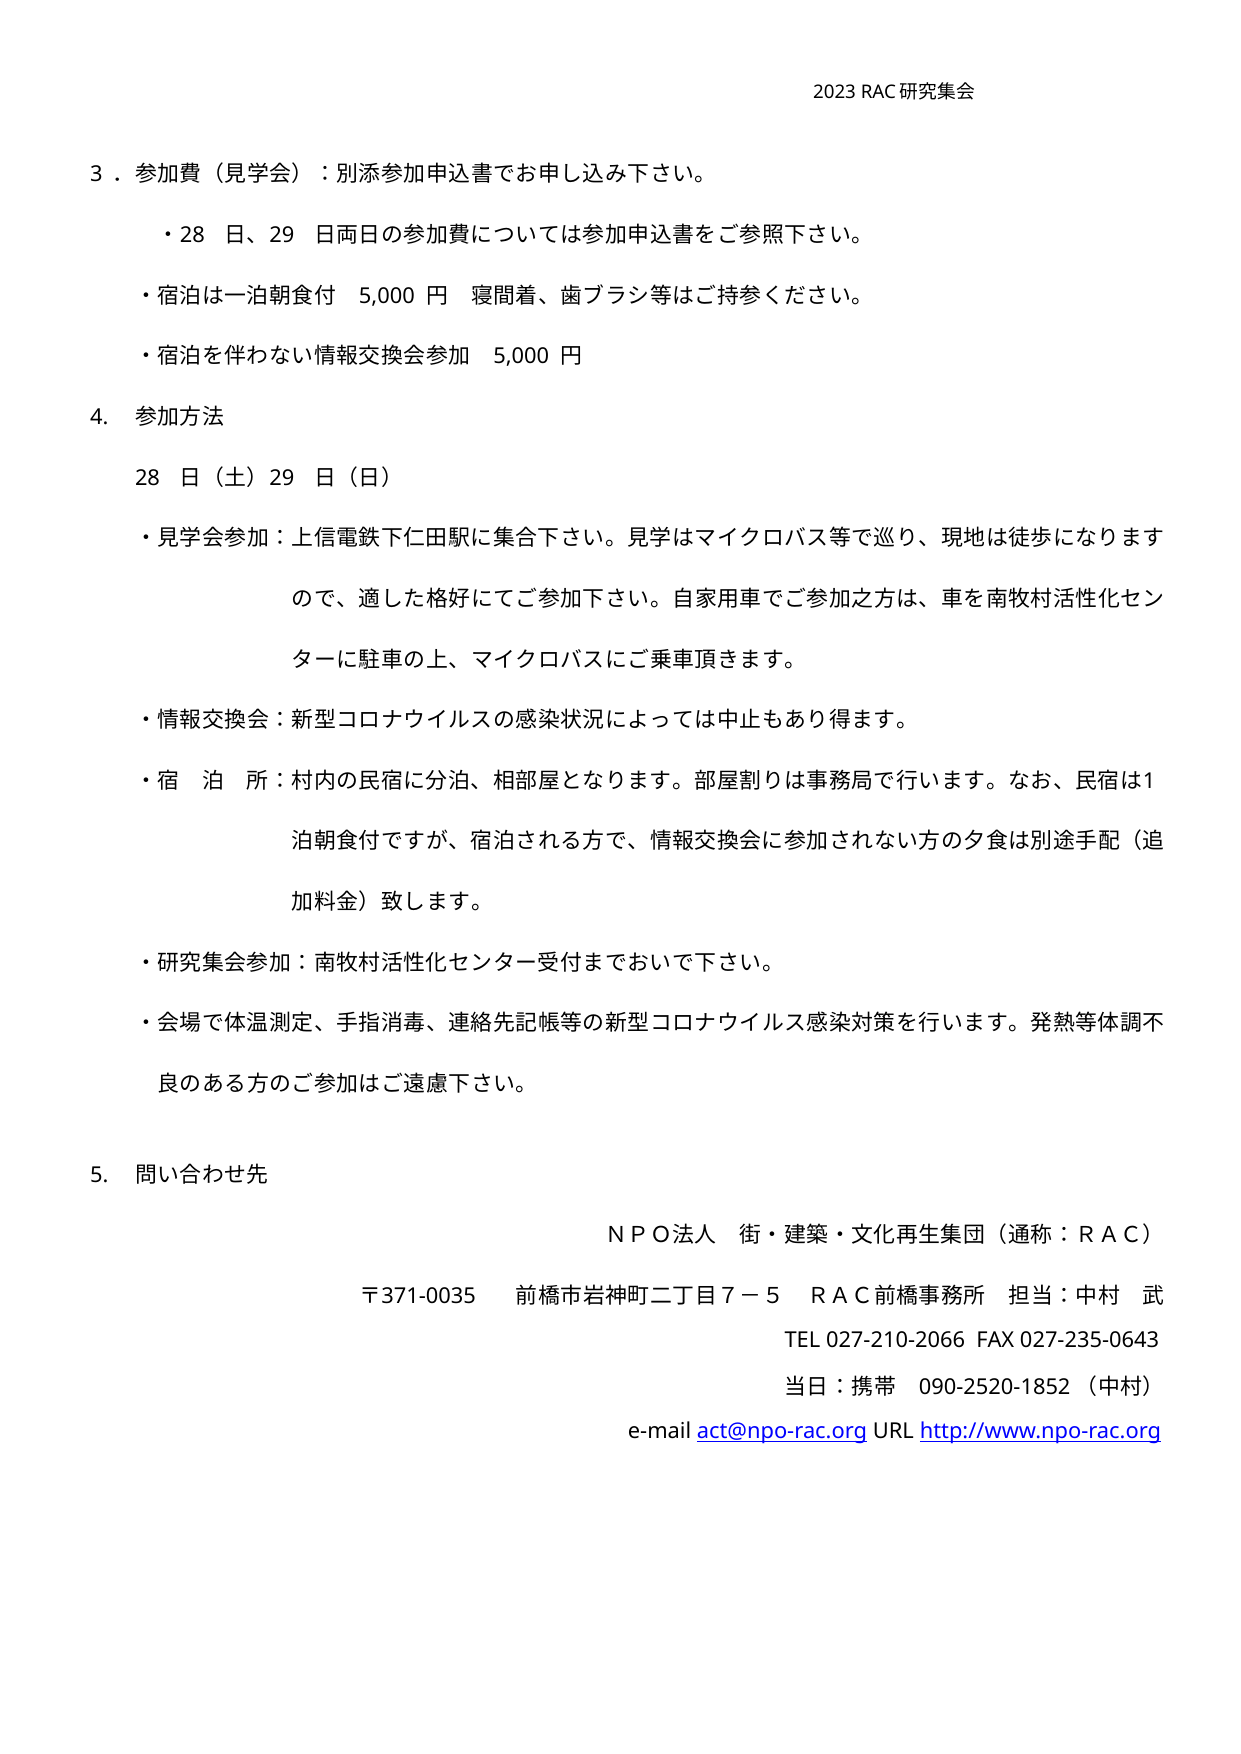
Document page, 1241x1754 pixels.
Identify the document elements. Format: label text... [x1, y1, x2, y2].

text ・28日、29日両日の参加費については参加申込書をご参照下さい。 [90, 203, 1165, 263]
text ・宿 泊 所：村内の民宿に分泊、相部屋となります。部屋割りは事務局で行います。なお、民宿は1泊朝食付ですが、宿泊される方で、情報交換会に参加されない方の夕食は別途手配（追加料金）致します。 [126, 748, 1165, 930]
text ・会場で体温測定、手指消毒、連絡先記帳等の新型コロナウイルス感染対策を行います。発熱等体調不良のある方のご参加はご遠慮下さい。 [126, 991, 1165, 1112]
text 当日：携帯 090-2520-1852（中村） [90, 1354, 1165, 1415]
text 5. 問い合わせ先 [90, 1142, 1165, 1203]
text ・宿泊を伴わない情報交換会参加 5,000円 [90, 324, 1165, 384]
text 28日（土）29日（日） [90, 445, 1165, 506]
text ・研究集会参加：南牧村活性化センター受付までおいで下さい。 [90, 930, 1165, 991]
text 〒371-0035 前橋市岩神町二丁目７－５ ＲＡＣ前橋事務所 担当：中村 武 [90, 1264, 1165, 1324]
text ・宿泊は一泊朝食付 5,000円 寝間着、歯ブラシ等はご持参ください。 [90, 263, 1165, 324]
text 3．参加費（見学会）：別添参加申込書でお申し込み下さい。 [90, 142, 1165, 203]
text 4. 参加方法 [90, 384, 1165, 445]
text e-mail act@npo-rac.org URL http://www.npo-rac.org [90, 1415, 1165, 1446]
text TEL 027-210-2066 FAX 027-235-0643 [90, 1324, 1165, 1354]
text ＮＰＯ法人 街・建築・文化再生集団（通称：ＲＡＣ） [90, 1203, 1165, 1264]
text ・情報交換会：新型コロナウイルスの感染状況によっては中止もあり得ます。 [90, 688, 1165, 748]
text ・見学会参加：上信電鉄下仁田駅に集合下さい。見学はマイクロバス等で巡り、現地は徒歩になりますので、適した格好にてご参加下さい。自家用車でご参加之方は、車を南牧村活性化センターに駐車の上、マイクロバスにご乗車頂きます。 [130, 506, 1165, 688]
